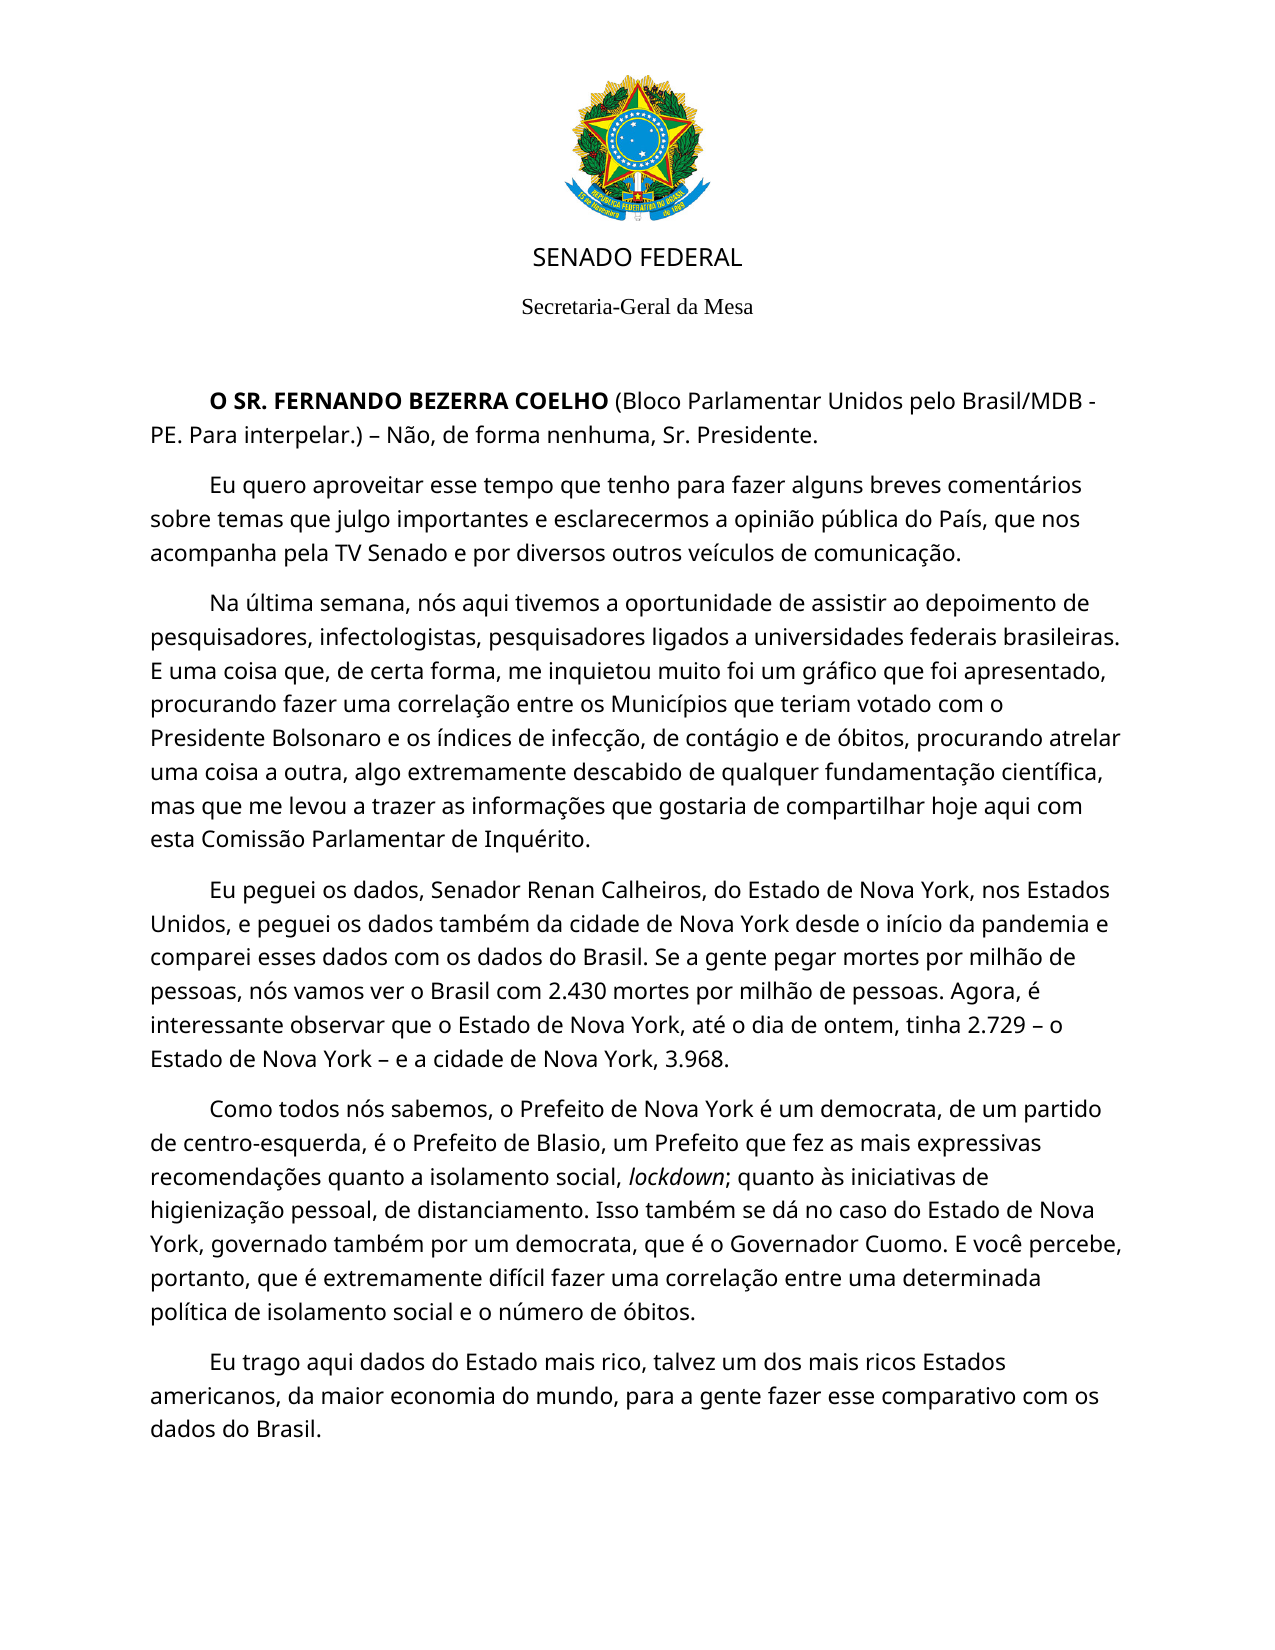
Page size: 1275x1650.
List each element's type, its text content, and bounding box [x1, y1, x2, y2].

text Eu trago aqui dados do Estado mais rico, talvez um dos mais ricos Estados americanos, da maior economia do mundo, para a gente fazer esse comparativo com os dados do Brasil. [150, 1346, 1125, 1444]
text Como todos nós sabemos, o Prefeito de Nova York é um democrata, de um partido de centro-esquerda, é o Prefeito de Blasio, um Prefeito que fez as mais expressivas recomendações quanto a isolamento social, lockdown; quanto às iniciativas de higienização pessoal, de distanciamento. Isso também se dá no caso do Estado de Nova York, governado também por um democrata, que é o Governador Cuomo. E você percebe, portanto, que é extremamente difícil fazer uma correlação entre uma determinada política de isolamento social e o número de óbitos. [150, 1093, 1125, 1327]
picture [564, 75, 711, 221]
text Na última semana, nós aqui tivemos a oportunidade de assistir ao depoimento de pesquisadores, infectologistas, pesquisadores ligados a universidades federais brasileiras. E uma coisa que, de certa forma, me inquietou muito foi um gráfico que foi apresentado, procurando fazer uma correlação entre os Municípios que teriam votado com o Presidente Bolsonaro e os índices de infecção, de contágio e de óbitos, procurando atrelar uma coisa a outra, algo extremamente descabido de qualquer fundamentação científica, mas que me levou a trazer as informações que gostaria de compartilhar hoje aqui com esta Comissão Parlamentar de Inquérito. [150, 587, 1125, 854]
text O SR. FERNANDO BEZERRA COELHO (Bloco Parlamentar Unidos pelo Brasil/MDB - PE. Para interpelar.) – Não, de forma nenhuma, Sr. Presidente. [150, 385, 1125, 450]
text Eu quero aproveitar esse tempo que tenho para fazer alguns breves comentários sobre temas que julgo importantes e esclarecermos a opinião pública do País, que nos acompanha pela TV Senado e por diversos outros veículos de comunicação. [150, 469, 1125, 568]
text Eu peguei os dados, Senador Renan Calheiros, do Estado de Nova York, nos Estados Unidos, e peguei os dados também da cidade de Nova York desde o início da pandemia e comparei esses dados com os dados do Brasil. Se a gente pegar mortes por milhão de pessoas, nós vamos ver o Brasil com 2.430 mortes por milhão de pessoas. Agora, é interessante observar que o Estado de Nova York, até o dia de ontem, tinha 2.729 – o Estado de Nova York – e a cidade de Nova York, 3.968. [150, 874, 1125, 1074]
